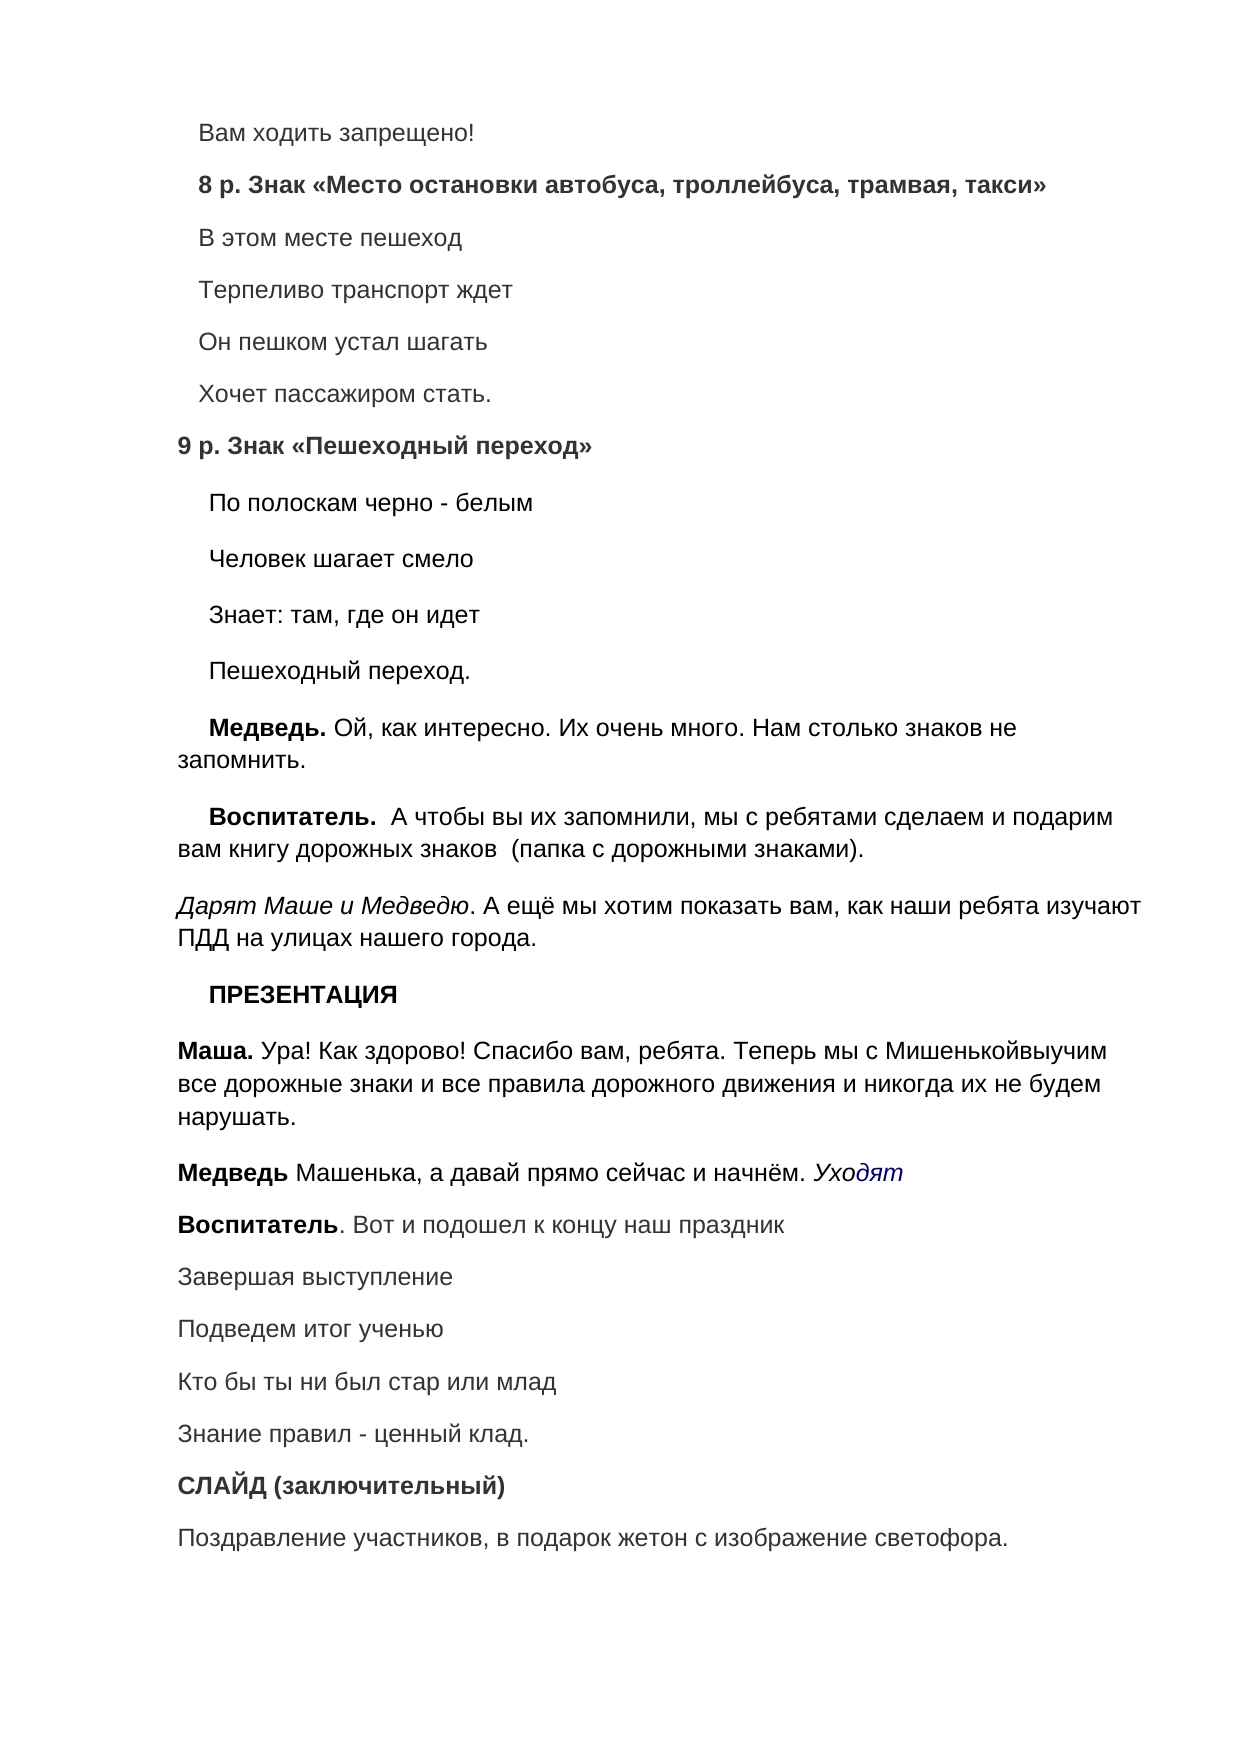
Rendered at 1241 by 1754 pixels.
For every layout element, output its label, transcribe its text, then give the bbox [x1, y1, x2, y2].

text Поздравление участников, в подарок жетон с изображение светофора. [177, 1523, 1152, 1552]
text По полоскам черно - белым [177, 483, 1152, 516]
text Вам ходить запрещено! [177, 118, 1152, 147]
text Он пешком устал шагать [177, 327, 1152, 356]
text Знает: там, где он идет [177, 596, 1152, 629]
text Маша. Ура! Как здорово! Спасибо вам, ребята. Теперь мы с Мишенькойвыучим все дорожные знаки и все правила дорожного движения и никогда их не будем нарушать. [177, 1032, 1152, 1130]
text Завершая выступление [177, 1262, 1152, 1291]
text Кто бы ты ни был стар или млад [177, 1367, 1152, 1395]
text Терпеливо транспорт ждет [177, 275, 1152, 303]
text Знание правил - ценный клад. [177, 1419, 1152, 1447]
text Воспитатель. А чтобы вы их запомнили, мы с ребятами сделаем и подарим вам книгу дорожных знаков (папка с дорожными знаками). [177, 797, 1152, 863]
text Медведь Машенька, а давай прямо сейчас и начнём. Уходят [177, 1154, 1152, 1187]
text СЛАЙД (заключительный) [177, 1471, 1152, 1500]
text Человек шагает смело [177, 540, 1152, 572]
text 8 р. Знак «Место остановки автобуса, троллейбуса, трамвая, такси» [177, 170, 1152, 199]
text Хочет пассажиром стать. [177, 379, 1152, 408]
text 9 р. Знак «Пешеходный переход» [177, 431, 1152, 460]
text Воспитатель. Вот и подошел к концу наш праздник [177, 1210, 1152, 1239]
text В этом месте пешеход [177, 222, 1152, 251]
text Подведем итог ученью [177, 1314, 1152, 1343]
text Медведь. Ой, как интересно. Их очень много. Нам столько знаков не запомнить. [177, 708, 1152, 774]
text Пешеходный переход. [177, 652, 1152, 685]
text ПРЕЗЕНТАЦИЯ [177, 976, 1152, 1008]
text Дарят Маше и Медведю. А ещё мы хотим показать вам, как наши ребята изучают ПДД на улицах нашего города. [177, 887, 1152, 952]
